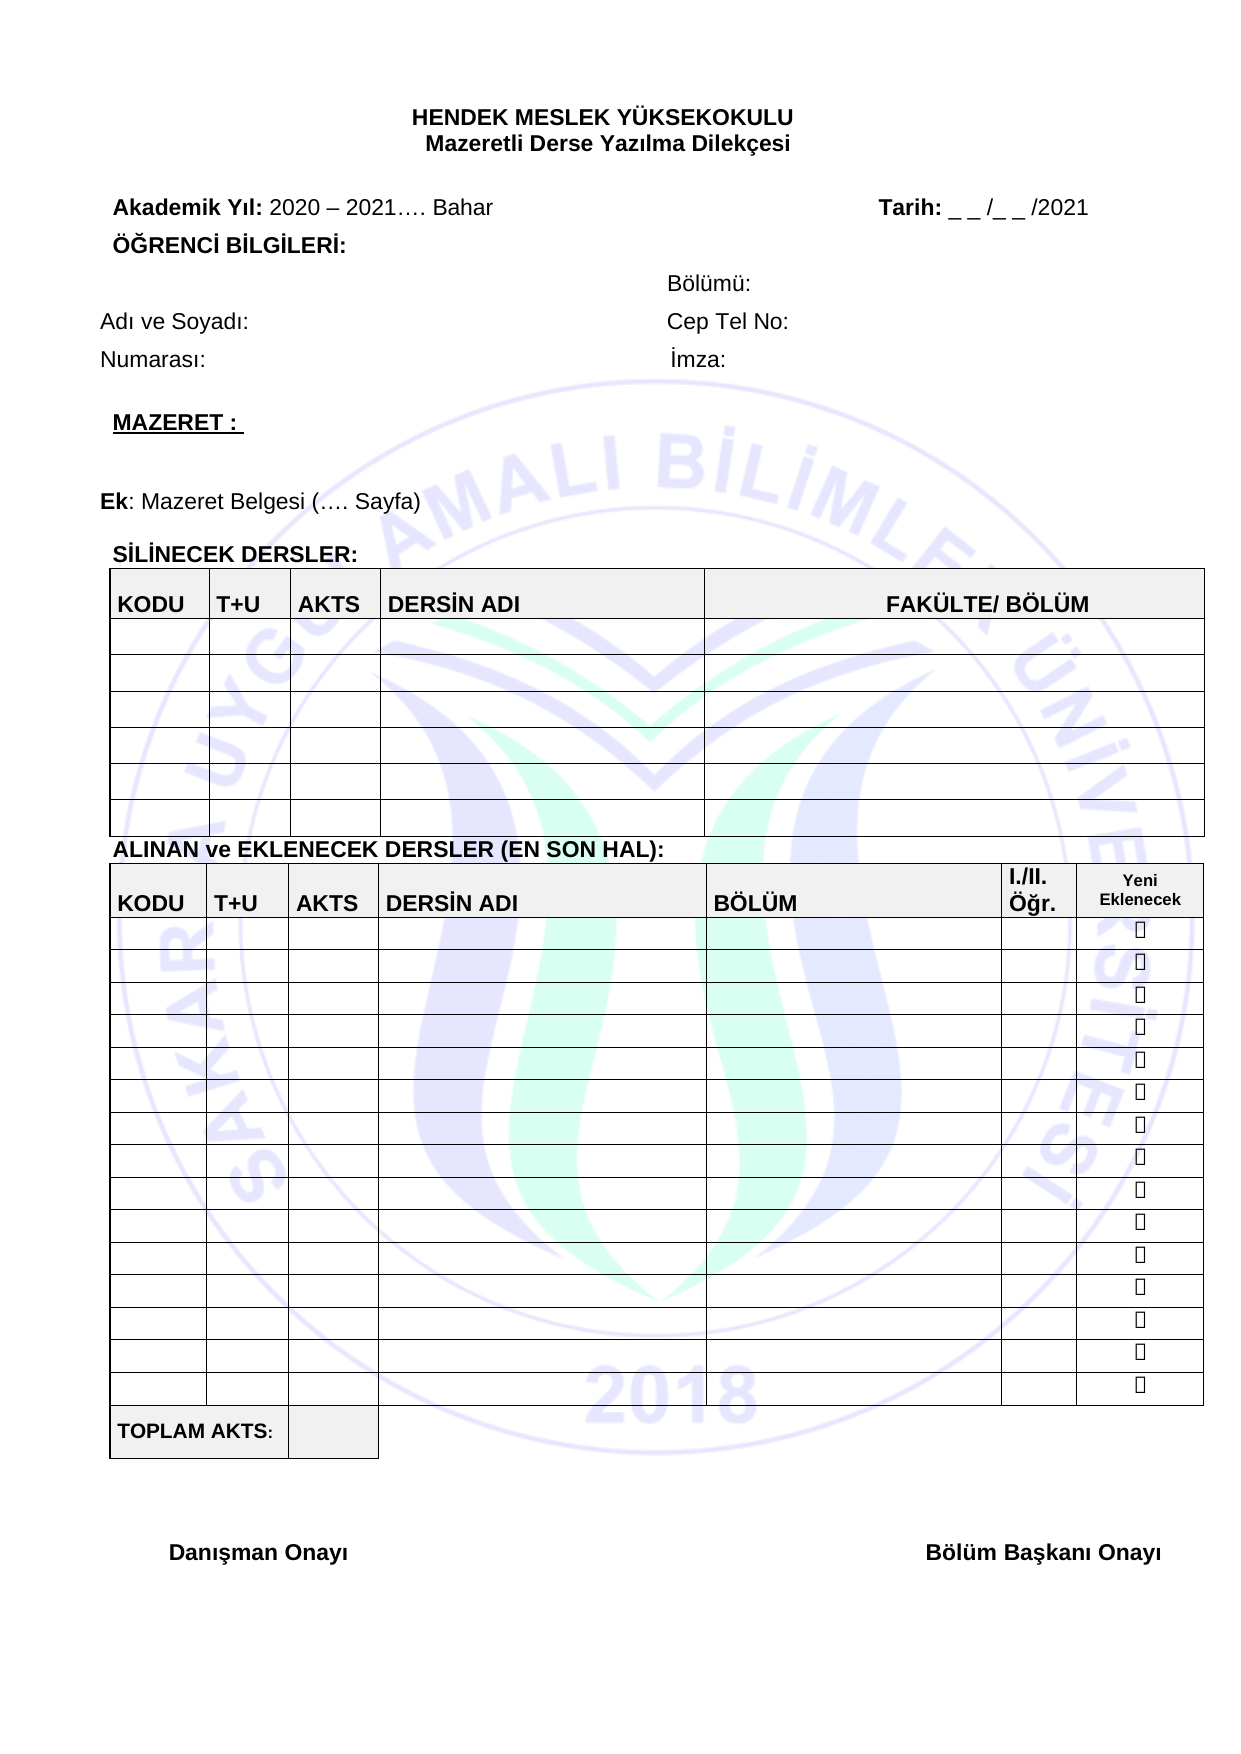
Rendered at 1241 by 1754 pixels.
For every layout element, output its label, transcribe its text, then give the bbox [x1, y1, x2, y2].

table_cell [1002, 1178, 1076, 1209]
table_cell [705, 764, 1204, 799]
table_cell  [1077, 1145, 1203, 1177]
table_cell [111, 918, 206, 949]
table_cell [111, 1243, 206, 1274]
table_cell [707, 950, 1001, 982]
table_cell [111, 728, 209, 763]
table_cell  [1077, 950, 1203, 982]
table_cell  [1077, 1178, 1203, 1209]
table_cell [111, 1080, 206, 1112]
table_cell  [1077, 1015, 1203, 1047]
table_cell [379, 1048, 706, 1079]
table_header BÖLÜM [707, 864, 1001, 917]
table_cell [1002, 1145, 1076, 1177]
table_cell [379, 1145, 706, 1177]
table_cell [111, 1275, 206, 1307]
table_cell [210, 728, 290, 763]
table_cell [207, 1373, 288, 1404]
text SİLİNECEK DERSLER: [112, 541, 1217, 567]
table_cell [381, 728, 704, 763]
table_cell [1002, 1308, 1076, 1339]
table_cell [289, 1308, 378, 1339]
table_cell [289, 1015, 378, 1047]
table_cell [1002, 1275, 1076, 1307]
table_cell [210, 800, 290, 836]
table_cell [111, 619, 209, 654]
table_cell [291, 800, 380, 836]
text Adı ve Soyadı: Cep Tel No: [100, 308, 1217, 334]
table_cell [111, 764, 209, 799]
table_cell [111, 1145, 206, 1177]
table_cell [381, 655, 704, 691]
table_cell [379, 1406, 1204, 1458]
text ALINAN ve EKLENECEK DERSLER (EN SON HAL): [112, 837, 1217, 862]
table_cell [111, 1048, 206, 1079]
table_header DERSİN ADI [379, 864, 706, 917]
table_cell [1002, 1015, 1076, 1047]
table_cell [207, 1015, 288, 1047]
table_cell [289, 1243, 378, 1274]
table_header AKTS [291, 569, 380, 618]
table_cell [207, 1178, 288, 1209]
table_cell  [1077, 983, 1203, 1014]
table_cell  [1077, 1275, 1203, 1307]
table_cell [707, 1048, 1001, 1079]
table_cell [379, 1080, 706, 1112]
table_cell [1002, 1048, 1076, 1079]
table_cell [379, 1113, 706, 1144]
table_cell [379, 983, 706, 1014]
table_cell [210, 619, 290, 654]
table_cell  [1077, 1308, 1203, 1339]
table_cell [111, 1015, 206, 1047]
table_cell [291, 619, 380, 654]
table_cell [705, 728, 1204, 763]
table_header Yeni Eklenecek [1077, 864, 1203, 917]
table_header I./II. Öğr. [1002, 864, 1076, 917]
table_header T+U [207, 864, 288, 917]
table_cell [111, 1210, 206, 1242]
table_cell TOPLAM AKTS: [111, 1406, 288, 1458]
table_header KODU [111, 864, 206, 917]
table_cell [379, 1275, 706, 1307]
table_cell [111, 1340, 206, 1372]
table_cell [379, 1210, 706, 1242]
table_cell [207, 950, 288, 982]
table_cell [111, 1373, 206, 1404]
table_cell  [1077, 1210, 1203, 1242]
table_cell [1002, 950, 1076, 982]
table_cell [707, 1308, 1001, 1339]
text ÖĞRENCİ BİLGİLERİ: [112, 232, 1217, 258]
table_cell [207, 1243, 288, 1274]
table_cell [289, 1080, 378, 1112]
table_cell [289, 1275, 378, 1307]
table_cell [111, 950, 206, 982]
table_cell [289, 950, 378, 982]
table_cell  [1077, 1243, 1203, 1274]
table_cell [707, 1080, 1001, 1112]
table_cell [207, 1210, 288, 1242]
table_cell [207, 1145, 288, 1177]
table_cell [210, 655, 290, 691]
table_cell [705, 692, 1204, 727]
table_cell [707, 1243, 1001, 1274]
table_cell [707, 1210, 1001, 1242]
table_cell [111, 1308, 206, 1339]
table_cell [289, 983, 378, 1014]
table_cell [707, 1178, 1001, 1209]
table_cell [707, 1015, 1001, 1047]
text Bölümü: [112, 269, 1217, 296]
table_cell [289, 1373, 378, 1404]
table_cell [111, 655, 209, 691]
table_cell [289, 918, 378, 949]
table_cell [289, 1113, 378, 1144]
table_cell [379, 1308, 706, 1339]
table_cell [291, 655, 380, 691]
table_cell [1002, 1113, 1076, 1144]
text Akademik Yıl: 2020 – 2021…. Bahar Tarih: _ _ /_ _ /2021 [112, 194, 1217, 221]
table_cell [379, 918, 706, 949]
table_cell [707, 1145, 1001, 1177]
table_cell [207, 1340, 288, 1372]
table_cell [379, 1178, 706, 1209]
table_cell [207, 983, 288, 1014]
table_cell [379, 1015, 706, 1047]
table_header FAKÜLTE/ BÖLÜM [705, 569, 1204, 618]
table_cell [1002, 1243, 1076, 1274]
table_cell  [1077, 1340, 1203, 1372]
table_cell [111, 983, 206, 1014]
table_cell [207, 1308, 288, 1339]
text Mazeretli Derse Yazılma Dilekçesi [412, 131, 791, 157]
table_cell [111, 800, 209, 836]
table_header AKTS [289, 864, 378, 917]
table_cell [111, 1113, 206, 1144]
table_cell [111, 1178, 206, 1209]
table_cell [207, 918, 288, 949]
table_header T+U [210, 569, 290, 618]
table_cell [381, 764, 704, 799]
table_cell [707, 1275, 1001, 1307]
table_cell [379, 1340, 706, 1372]
table_cell [379, 950, 706, 982]
table_cell [289, 1145, 378, 1177]
table_cell [291, 692, 380, 727]
table_header DERSİN ADI [381, 569, 704, 618]
table_cell [1002, 1080, 1076, 1112]
table_cell [210, 764, 290, 799]
text Ek: Mazeret Belgesi (…. Sayfa) [100, 488, 609, 514]
table_cell [1002, 983, 1076, 1014]
table_cell [289, 1210, 378, 1242]
table_cell [210, 692, 290, 727]
table_cell [289, 1406, 378, 1458]
table_cell [207, 1080, 288, 1112]
text Numarası: İmza: [100, 346, 1217, 373]
table_cell [1002, 918, 1076, 949]
table_cell [207, 1048, 288, 1079]
table_cell [207, 1113, 288, 1144]
table_cell [707, 1373, 1001, 1404]
table_cell  [1077, 1373, 1203, 1404]
table_cell [707, 918, 1001, 949]
table_cell [289, 1048, 378, 1079]
text Danışman Onayı Bölüm Başkanı Onayı [112, 1539, 1217, 1565]
table_cell [1002, 1340, 1076, 1372]
text MAZERET : [112, 409, 609, 436]
table_cell [707, 983, 1001, 1014]
table_cell [1002, 1210, 1076, 1242]
text HENDEK MESLEK YÜKSEKOKULU [100, 105, 1207, 131]
table_cell  [1077, 1048, 1203, 1079]
table_cell [705, 655, 1204, 691]
table_cell [1002, 1373, 1076, 1404]
table_cell [111, 692, 209, 727]
table_cell [289, 1340, 378, 1372]
table_cell [381, 692, 704, 727]
table_cell [379, 1373, 706, 1404]
table_cell [707, 1340, 1001, 1372]
table_cell  [1077, 918, 1203, 949]
table_cell [207, 1275, 288, 1307]
table_cell [291, 728, 380, 763]
table_cell [289, 1178, 378, 1209]
table_header KODU [111, 569, 209, 618]
table_cell [291, 764, 380, 799]
table_cell [705, 619, 1204, 654]
table_cell [707, 1113, 1001, 1144]
table_cell [381, 619, 704, 654]
table_cell [381, 800, 704, 836]
table_cell  [1077, 1113, 1203, 1144]
table_cell  [1077, 1080, 1203, 1112]
table_cell [705, 800, 1204, 836]
table_cell [379, 1243, 706, 1274]
